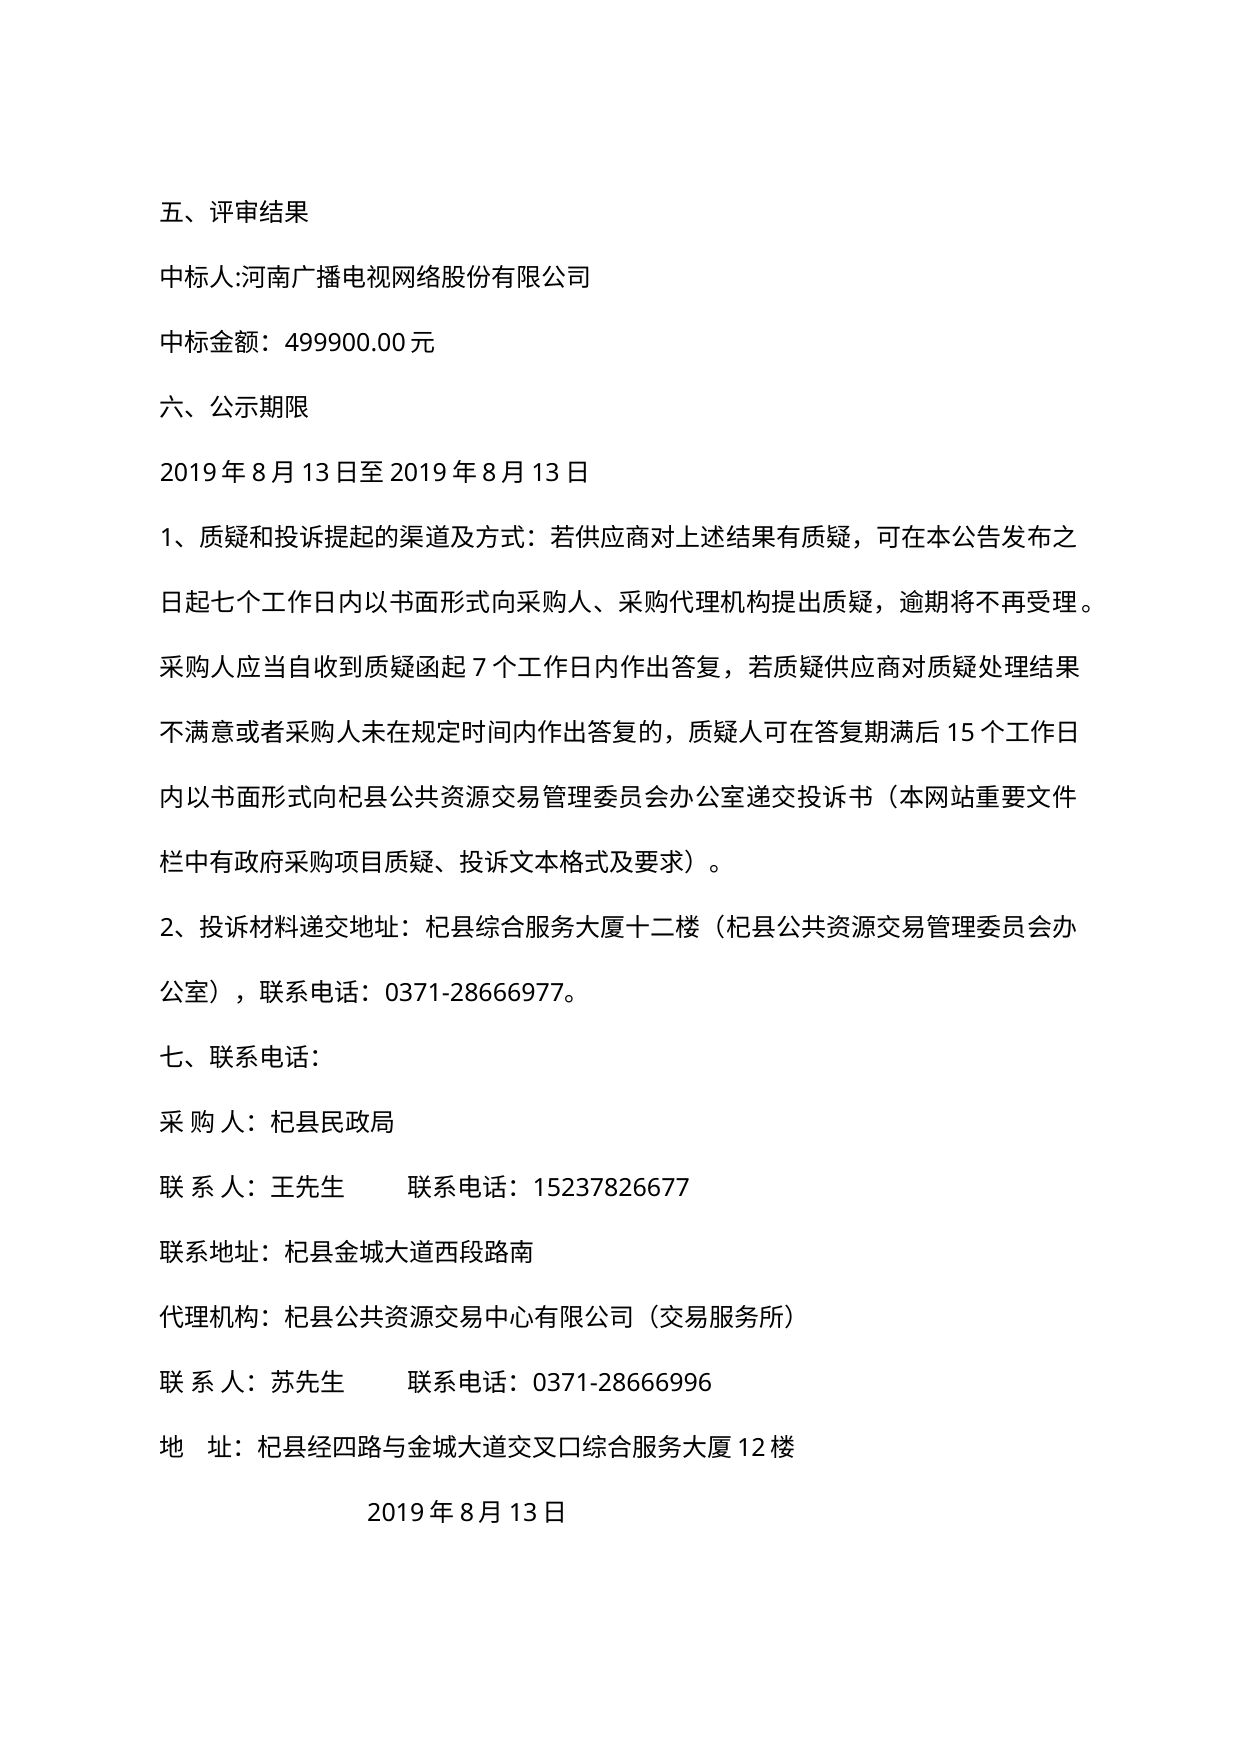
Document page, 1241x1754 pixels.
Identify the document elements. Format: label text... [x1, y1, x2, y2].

text 地 址：杞县经四路与金城大道交叉口综合服务大厦12楼 [159, 1413, 1081, 1478]
text 联 系 人：苏先生 联系电话：0371-28666996 [159, 1348, 1081, 1413]
text 采 购 人：杞县民政局 [159, 1088, 1081, 1153]
text 六、公示期限 [159, 373, 1081, 438]
text 2、投诉材料递交地址：杞县综合服务大厦十二楼（杞县公共资源交易管理委员会办公室），联系电话：0371-28666977。 [159, 893, 1081, 1023]
text 联 系 人：王先生 联系电话：15237826677 [159, 1153, 1081, 1218]
text 中标人:河南广播电视网络股份有限公司 [159, 243, 1081, 308]
text 代理机构：杞县公共资源交易中心有限公司（交易服务所） [159, 1283, 1081, 1348]
text 联系地址：杞县金城大道西段路南 [159, 1218, 1081, 1283]
text 七、联系电话： [159, 1023, 1081, 1088]
text 2019年8月13日 [159, 1478, 1081, 1543]
text 中标金额：499900.00元 [159, 308, 1081, 373]
text 1、质疑和投诉提起的渠道及方式：若供应商对上述结果有质疑，可在本公告发布之日起七个工作日内以书面形式向采购人、采购代理机构提出质疑，逾期将不再受理。采购人应当自收到质疑函起7个工作日内作出答复，若质疑供应商对质疑处理结果不满意或者采购人未在规定时间内作出答复的，质疑人可在答复期满后15个工作日内以书面形式向杞县公共资源交易管理委员会办公室递交投诉书（本网站重要文件栏中有政府采购项目质疑、投诉文本格式及要求）。 [159, 503, 1081, 893]
text 2019年8月13日至2019年8月13日 [159, 438, 1081, 503]
text 五、评审结果 [159, 178, 1081, 243]
